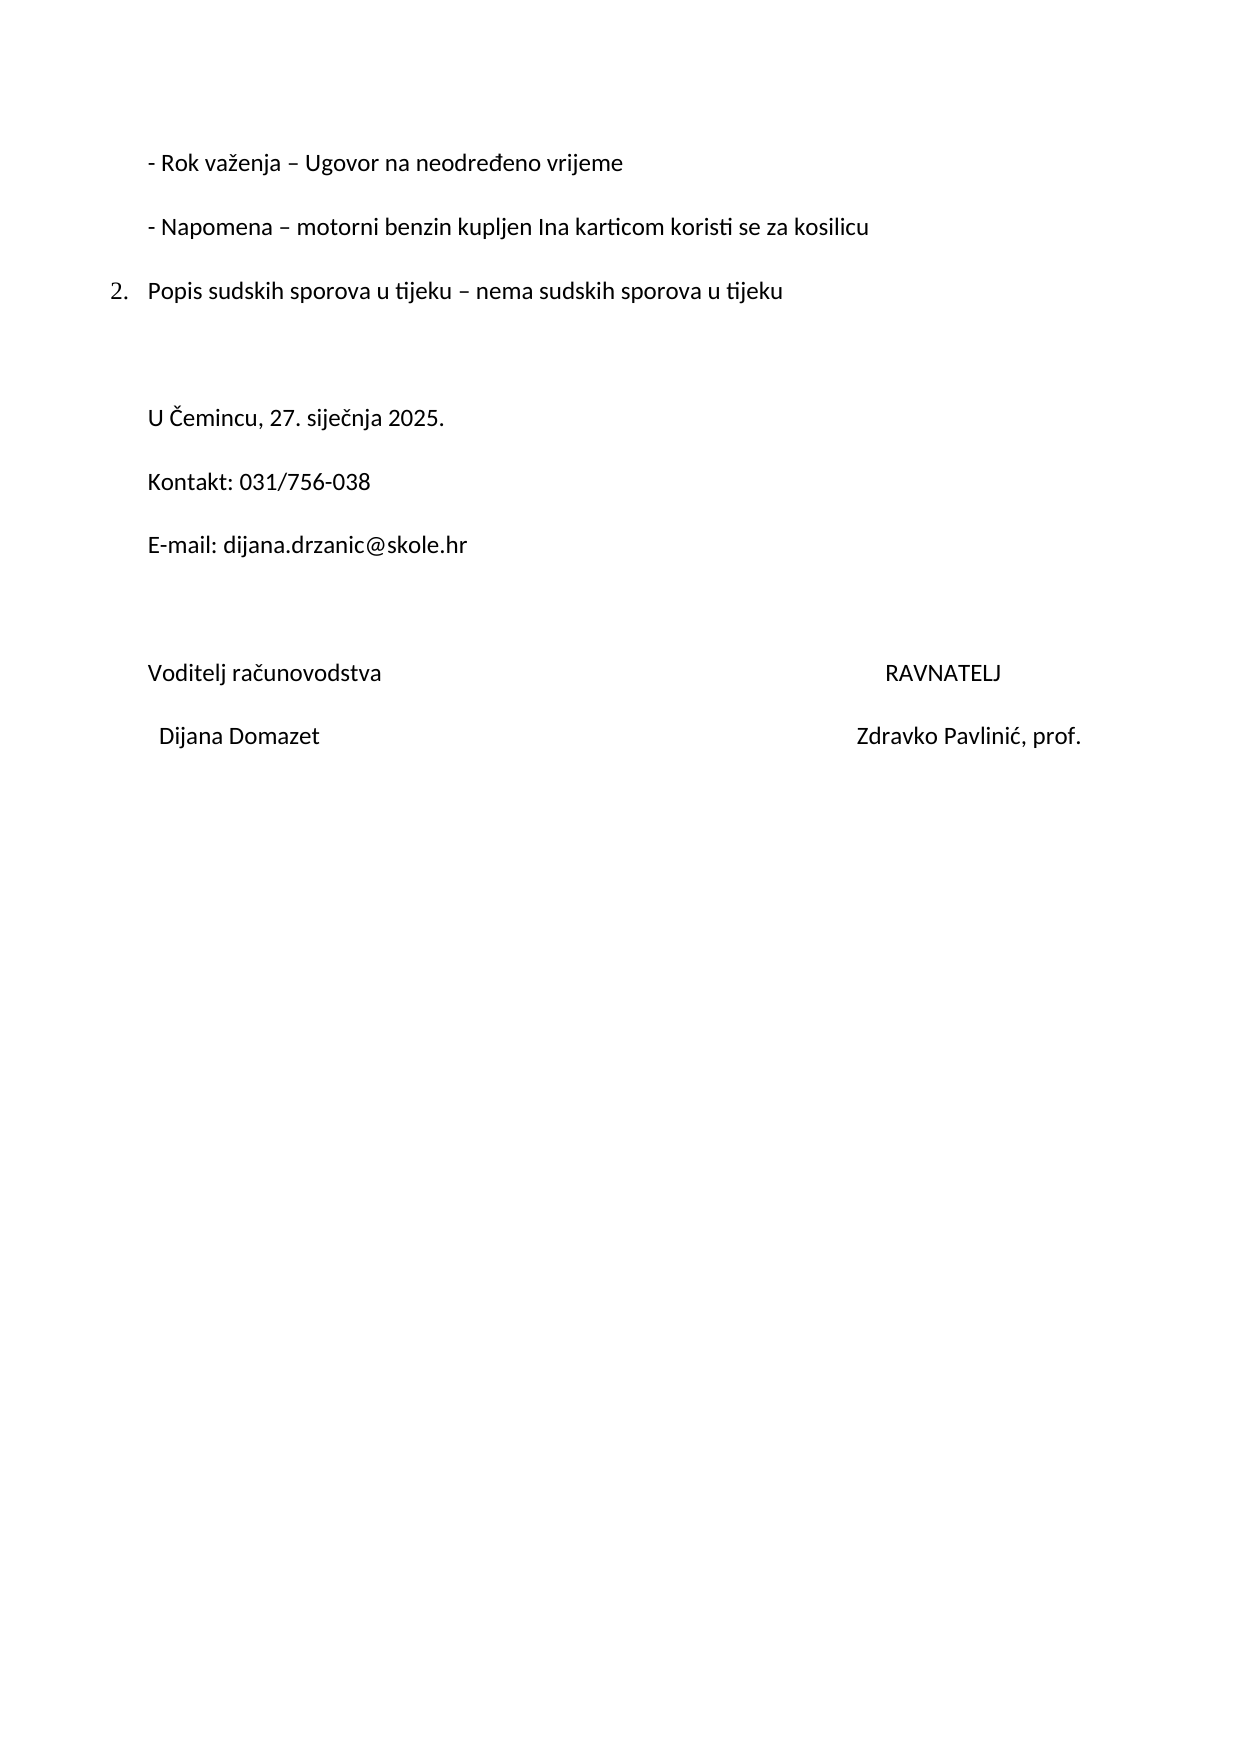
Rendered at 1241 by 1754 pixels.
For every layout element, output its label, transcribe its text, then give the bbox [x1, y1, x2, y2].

list Popis sudskih sporova u tijeku – nema sudskih sporova u tijeku [110, 275, 1093, 305]
text Kontakt: 031/756-038 [148, 466, 1093, 496]
text - Napomena – motorni benzin kupljen Ina karticom koristi se za kosilicu [148, 211, 1093, 242]
text U Čemincu, 27. siječnja 2025. [148, 402, 1093, 433]
text E-mail: dijana.drzanic@skole.hr [148, 529, 1093, 560]
text Voditelj računovodstva RAVNATELJ [148, 657, 1093, 687]
text - Rok važenja – Ugovor na neodređeno vrijeme [148, 148, 1093, 178]
text Dijana Domazet Zdravko Pavlinić, prof. [148, 720, 1093, 751]
